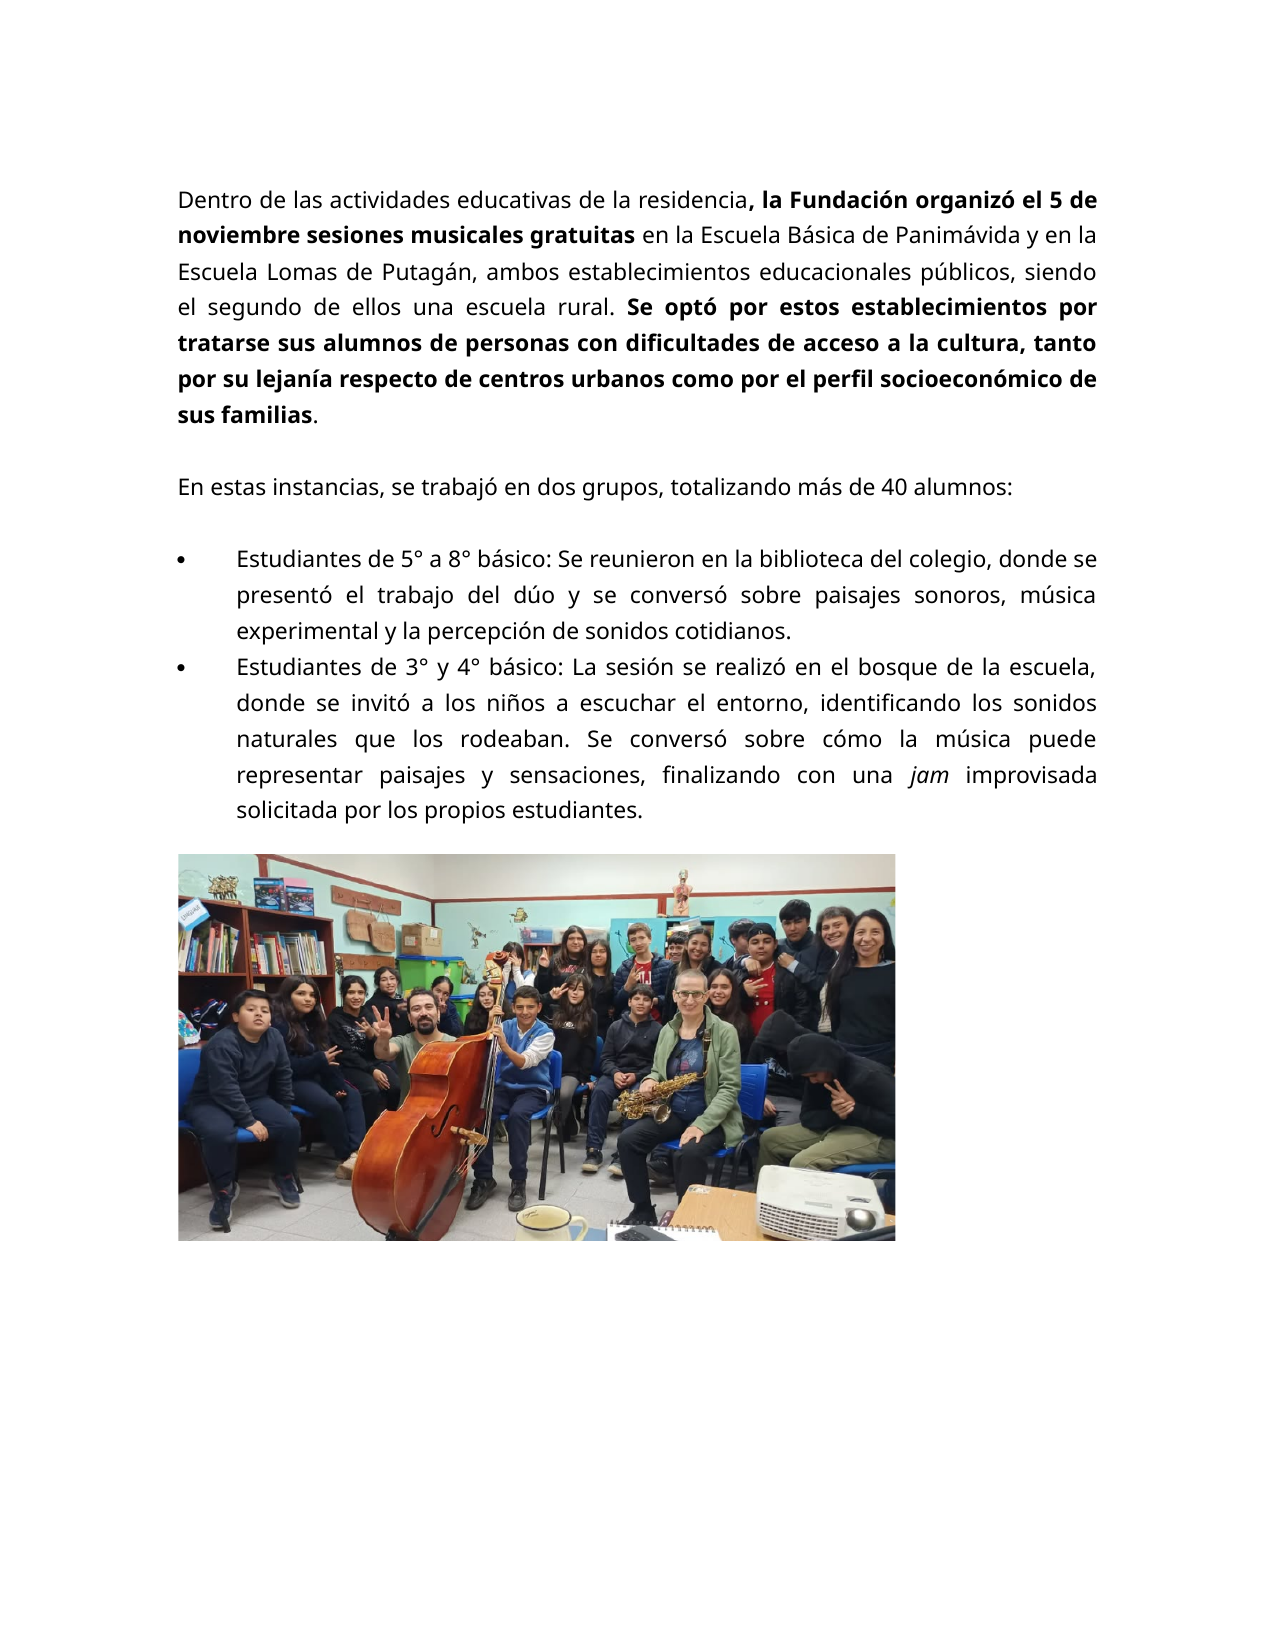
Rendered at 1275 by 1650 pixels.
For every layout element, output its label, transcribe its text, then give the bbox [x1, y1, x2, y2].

text Dentro de las actividades educativas de la residencia, la Fundación organizó el 5 de noviembre sesiones musicales gratuitas en la Escuela Básica de Panimávida y en la Escuela Lomas de Putagán, ambos establecimientos educacionales públicos, siendo el segundo de ellos una escuela rural. Se optó por estos establecimientos por tratarse sus alumnos de personas con dificultades de acceso a la cultura, tanto por su lejanía respecto de centros urbanos como por el perfil socioeconómico de sus familias. [177, 183, 1098, 430]
text En estas instancias, se trabajó en dos grupos, totalizando más de 40 alumnos: [177, 471, 1098, 502]
list Estudiantes de 3° y 4° básico: La sesión se realizó en el bosque de la escuela, donde se invitó a los niños a escuchar el entorno, identificando los sonidos naturales que los rodeaban. Se conversó sobre cómo la música puede representar paisajes y sensaciones, finalizando con una jam improvisada solicitada por los propios estudiantes. [177, 651, 1098, 826]
picture [178, 854, 896, 1241]
list Estudiantes de 5° a 8° básico: Se reunieron en la biblioteca del colegio, donde se presentó el trabajo del dúo y se conversó sobre paisajes sonoros, música experimental y la percepción de sonidos cotidianos. [177, 543, 1098, 646]
